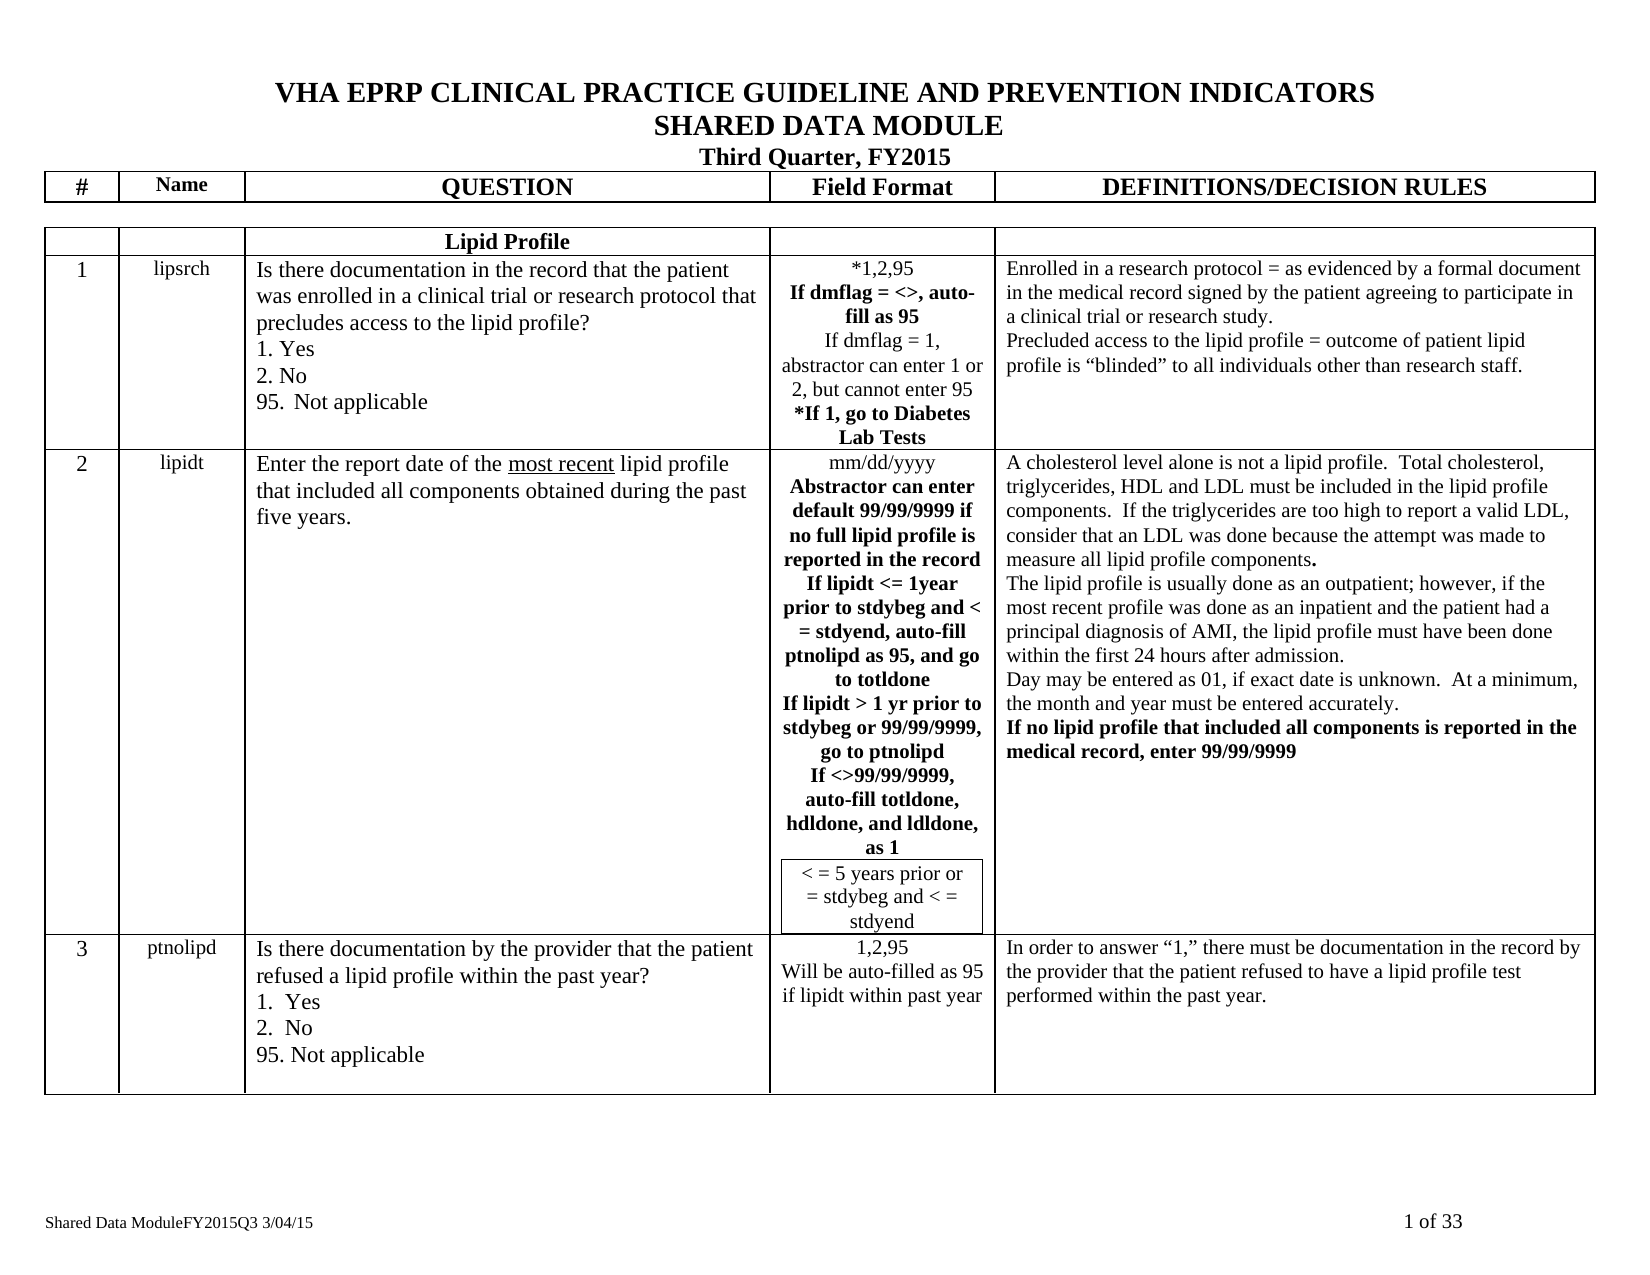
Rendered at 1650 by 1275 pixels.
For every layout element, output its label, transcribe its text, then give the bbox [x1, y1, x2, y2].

table_cell 2 [46, 450, 118, 934]
table_cell mm/dd/yyyy Abstractor can enter default 99/99/9999 if no full lipid profile is reported in the record If lipidt <= 1year prior to stdybeg and < = stdyend, auto-fill ptnolipd as 95, and go to totldone If lipidt > 1 yr prior to stdybeg or 99/99/9999, go to ptnolipd If <>99/99/9999, auto-fill totldone, hdldone, and ldldone, as 1 [771, 450, 994, 934]
table_cell *1,2,95 If dmflag = <>, auto-fill as 95 If dmflag = 1, abstractor can enter 1 or 2, but cannot enter 95 *If 1, go to Diabetes Lab Tests [771, 256, 994, 449]
table_cell A cholesterol level alone is not a lipid profile. Total cholesterol, triglycerides, HDL and LDL must be included in the lipid profile components. If the triglycerides are too high to report a valid LDL, consider that an LDL was done because the attempt was made to measure all lipid profile components. The lipid profile is usually done as an outpatient; however, if the most recent profile was done as an inpatient and the patient had a principal diagnosis of AMI, the lipid profile must have been done within the first 24 hours after admission. Day may be entered as 01, if exact date is unknown. At a minimum, the month and year must be entered accurately. If no lipid profile that included all components is reported in the medical record, enter 99/99/9999 [996, 450, 1594, 934]
table_cell 1,2,95 Will be auto-filled as 95 if lipidt within past year [771, 935, 994, 1093]
table_cell Enter the report date of the most recent lipid profile that included all components obtained during the past five years. [246, 450, 769, 934]
table_header [120, 228, 244, 255]
table_header [46, 228, 118, 255]
table_cell Enrolled in a research protocol = as evidenced by a formal document in the medical record signed by the patient agreeing to participate in a clinical trial or research study. Precluded access to the lipid profile = outcome of patient lipid profile is “blinded” to all individuals other than research staff. [996, 256, 1594, 449]
table_cell Is there documentation in the record that the patient was enrolled in a clinical trial or research protocol that precludes access to the lipid profile? 1. Yes 2. No Not applicable [246, 256, 769, 449]
table_cell lipsrch [120, 256, 244, 449]
table_header [996, 228, 1594, 255]
table_cell lipidt [120, 450, 244, 934]
table_header Lipid Profile [246, 228, 769, 255]
table_cell Is there documentation by the provider that the patient refused a lipid profile within the past year? 1. Yes 2. No 95. Not applicable [246, 935, 769, 1093]
table_cell 1 [46, 256, 118, 449]
table_cell 3 [46, 935, 118, 1093]
table_header [771, 228, 994, 255]
table_cell ptnolipd [120, 935, 244, 1093]
table_cell In order to answer “1,” there must be documentation in the record by the provider that the patient refused to have a lipid profile test performed within the past year. [996, 935, 1594, 1093]
